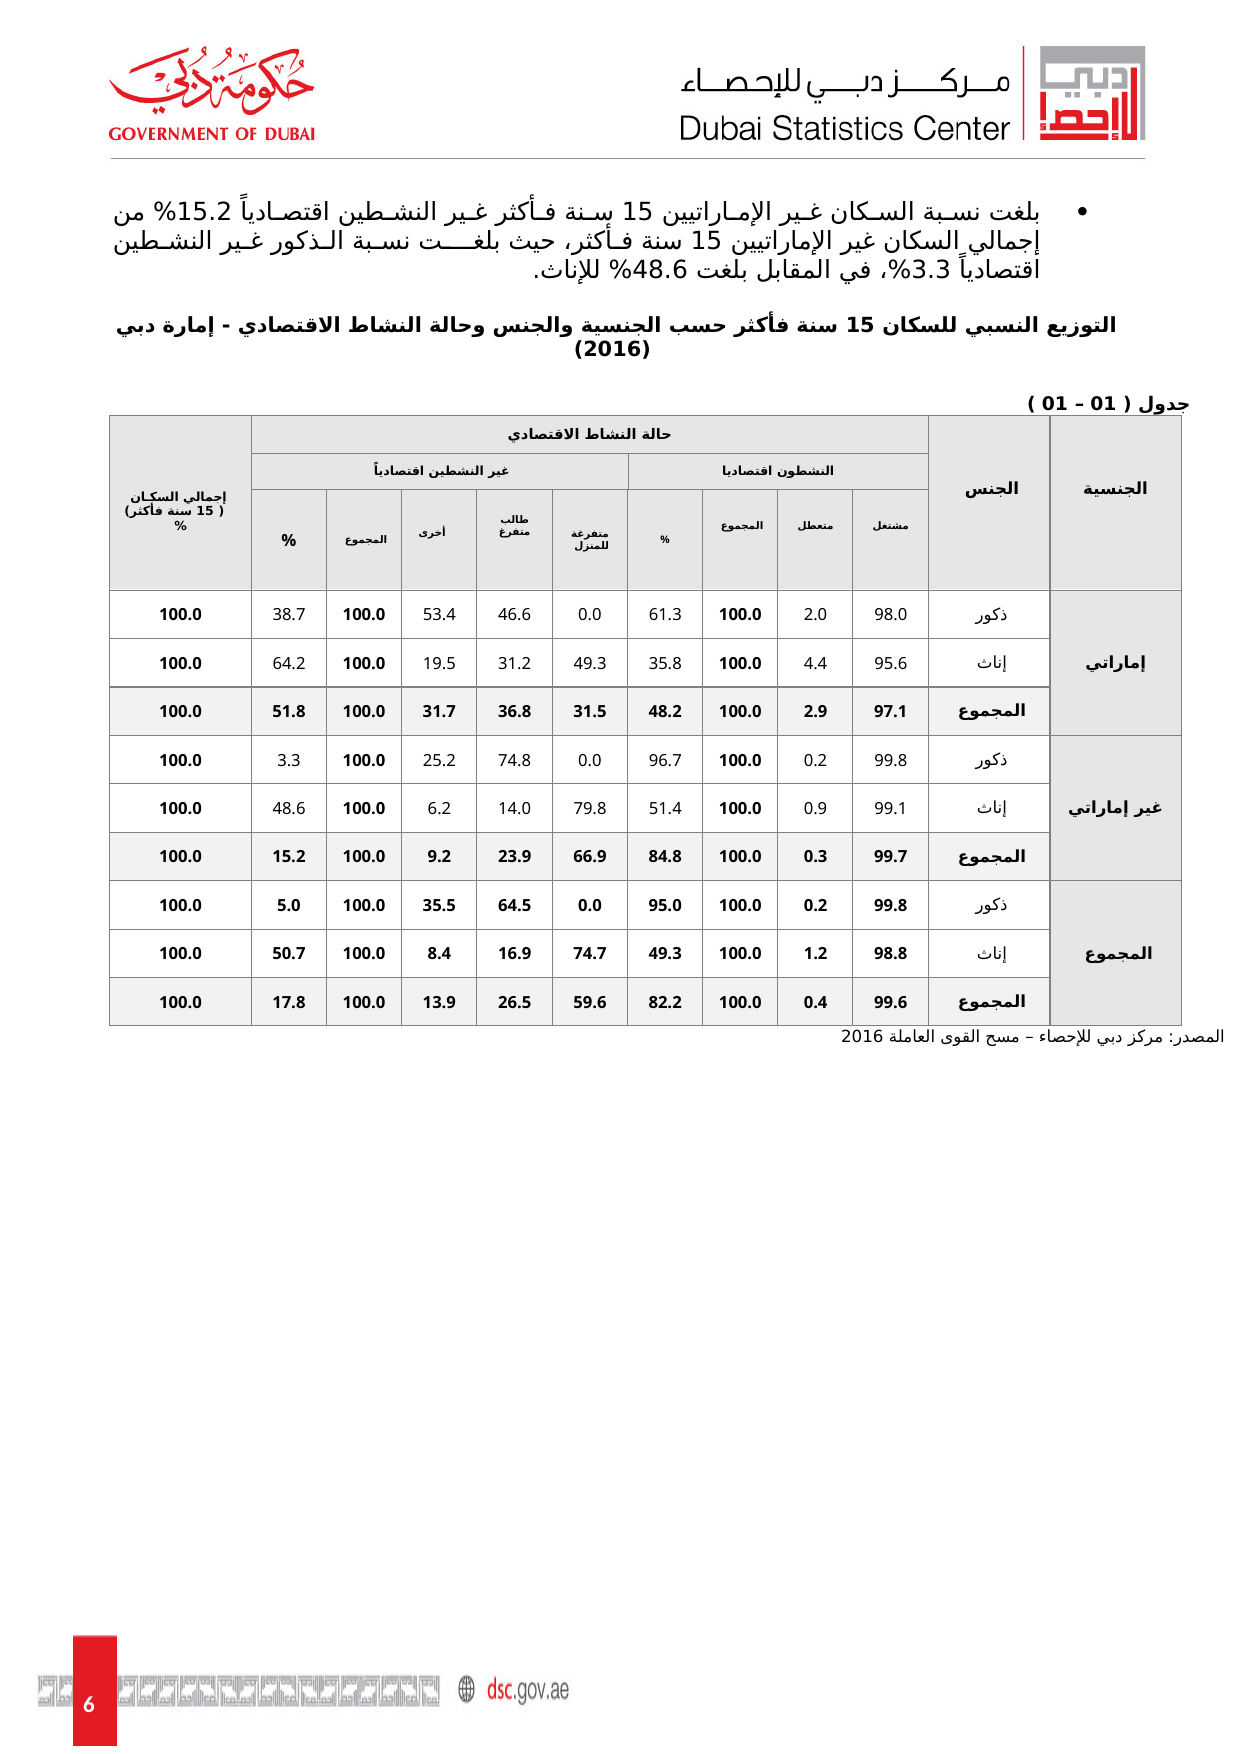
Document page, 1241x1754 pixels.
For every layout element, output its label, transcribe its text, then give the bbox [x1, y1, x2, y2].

text التوزيع النسبي للسكان 15 سنة فأكثر حسب الجنسية والجنس وحالة النشاط الاقتصادي - إمارة دبي [0, 313, 1240, 337]
picture [37, 1635, 583, 1746]
list بلغت نسبة السكان غير الإماراتيين 15 سنة فأكثر غير النشطين اقتصادياً 15.2% من إجمالي السكان غير الإماراتيين 15 سنة فأكثر، حيث بلغـــت نسبة الذكور غير النشطين اقتصادياً 3.3%، في المقابل بلغت 48.6% للإناث. [112, 197, 1078, 284]
text (2016) [0, 337, 1240, 361]
picture [38, 41, 1208, 162]
